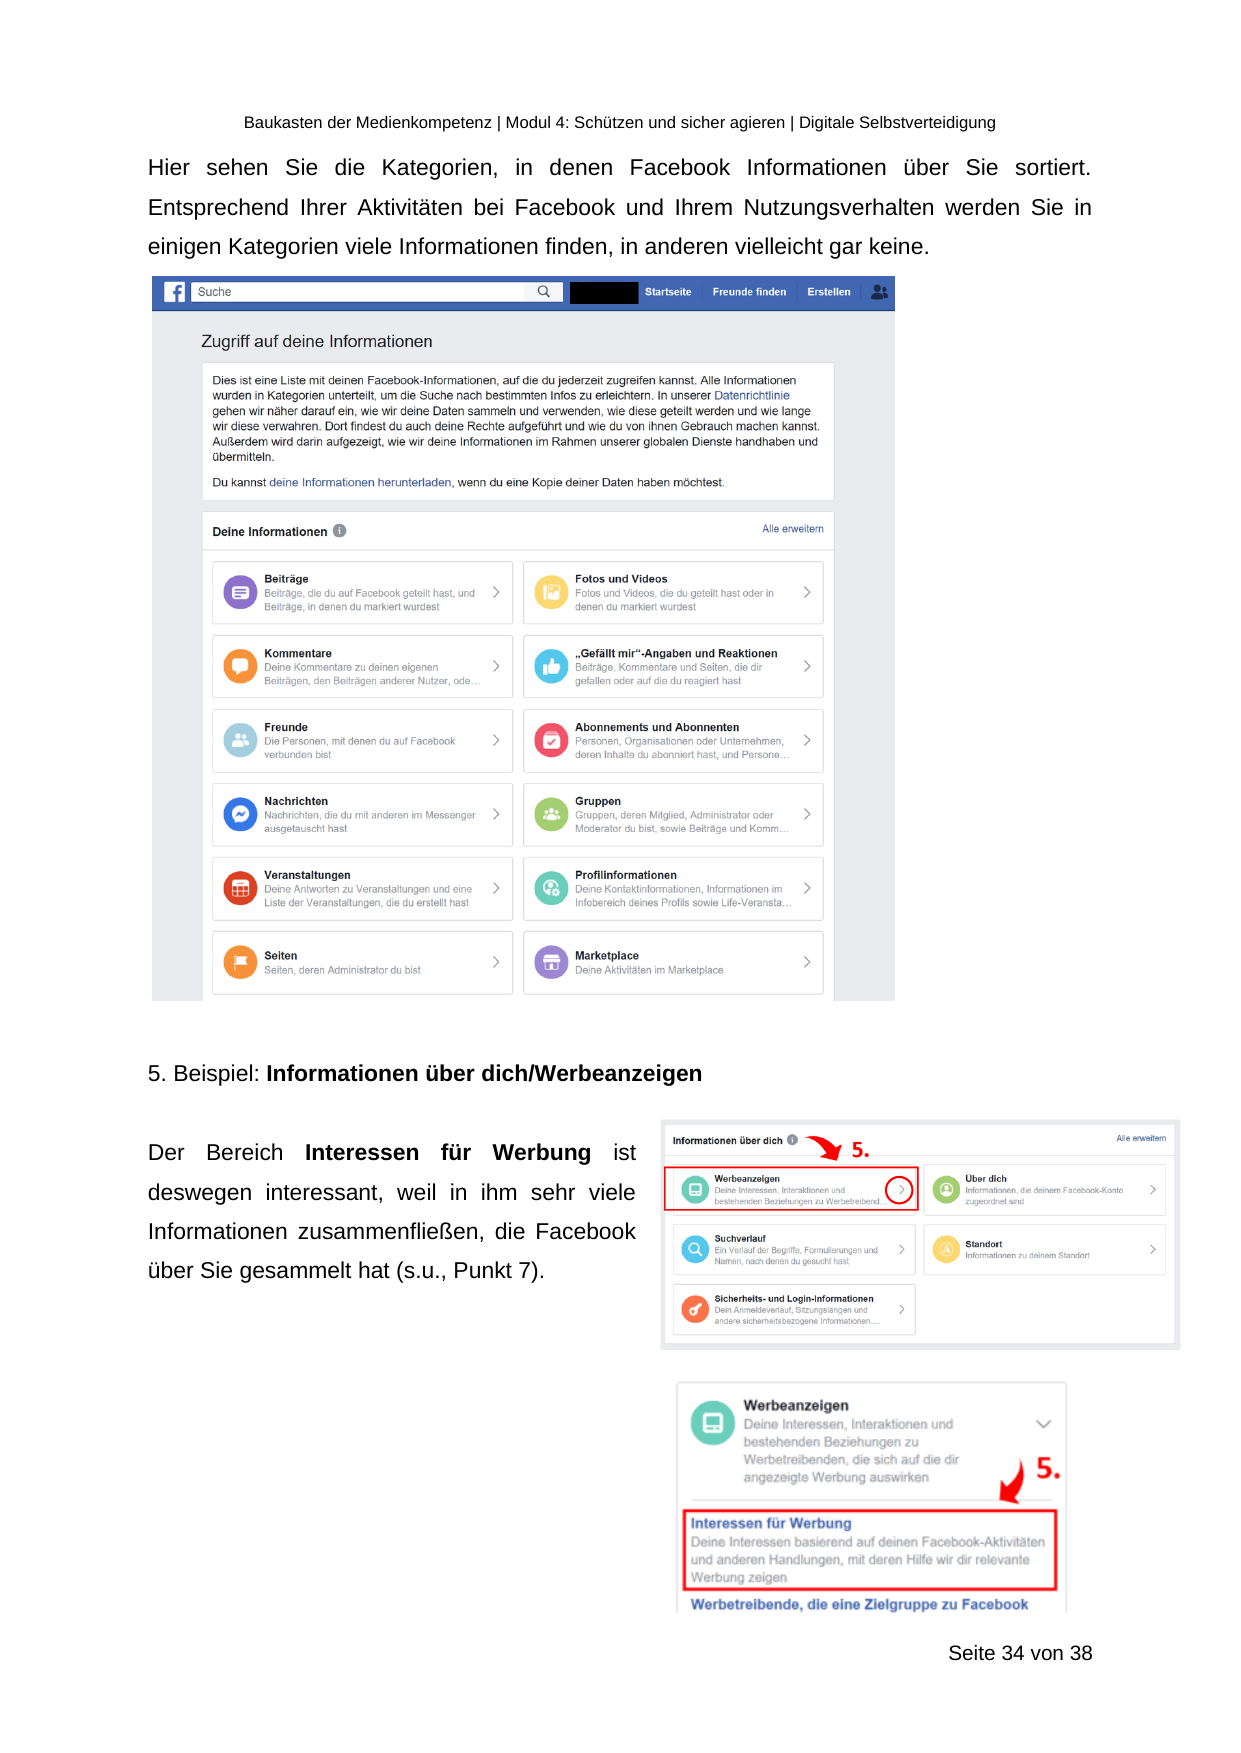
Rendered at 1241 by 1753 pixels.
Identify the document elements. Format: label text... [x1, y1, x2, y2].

picture [671, 1378, 1077, 1613]
picture [147, 272, 897, 1003]
picture [654, 1114, 1183, 1351]
text 5. Beispiel: Informationen über dich/Werbeanzeigen [148, 1060, 1093, 1086]
text Der Bereich Interessen für Werbung ist deswegen interessant, weil in ihm sehr viele Informationen zusammenfließen, die Facebook über Sie gesammelt hat (s.u., Punkt 7). [148, 1139, 654, 1284]
text Hier sehen Sie die Kategorien, in denen Facebook Informationen über Sie sortiert. Entsprechend Ihrer Aktivitäten bei Facebook und Ihrem Nutzungsverhalten werden Sie in einigen Kategorien viele Informationen finden, in anderen vielleicht gar keine. [148, 154, 1093, 259]
